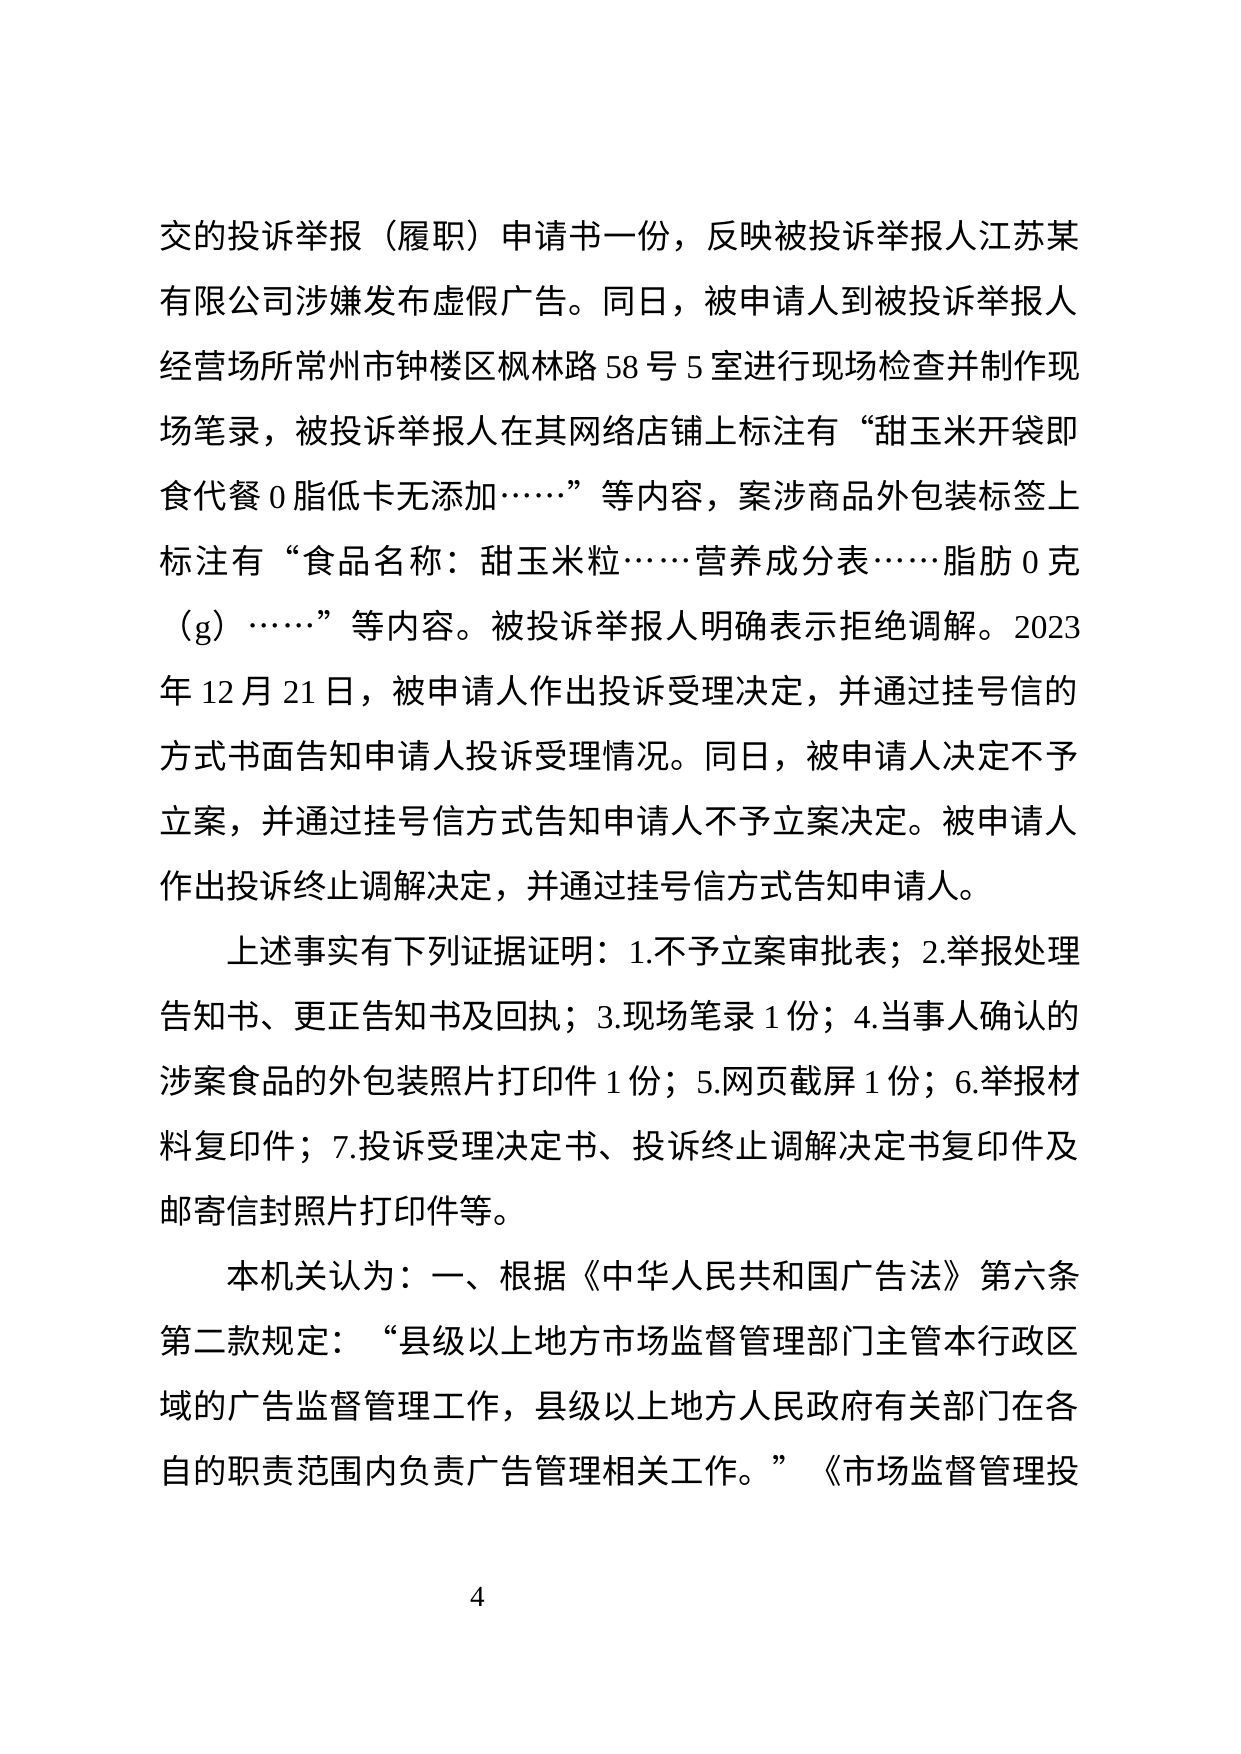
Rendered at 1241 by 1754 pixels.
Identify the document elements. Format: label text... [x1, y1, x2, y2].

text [159, 202, 1081, 917]
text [159, 1242, 1081, 1502]
text 上述事实有下列证据证明：1.不予立案审批表；2.举报处理告知书、更正告知书及回执；3.现场笔录1份；4.当事人确认的涉案食品的外包装照片打印件1份；5.网页截屏1份；6.举报材料复印件；7.投诉受理决定书、投诉终止调解决定书复印件及邮寄信封照片打印件等。 [159, 917, 1081, 1242]
